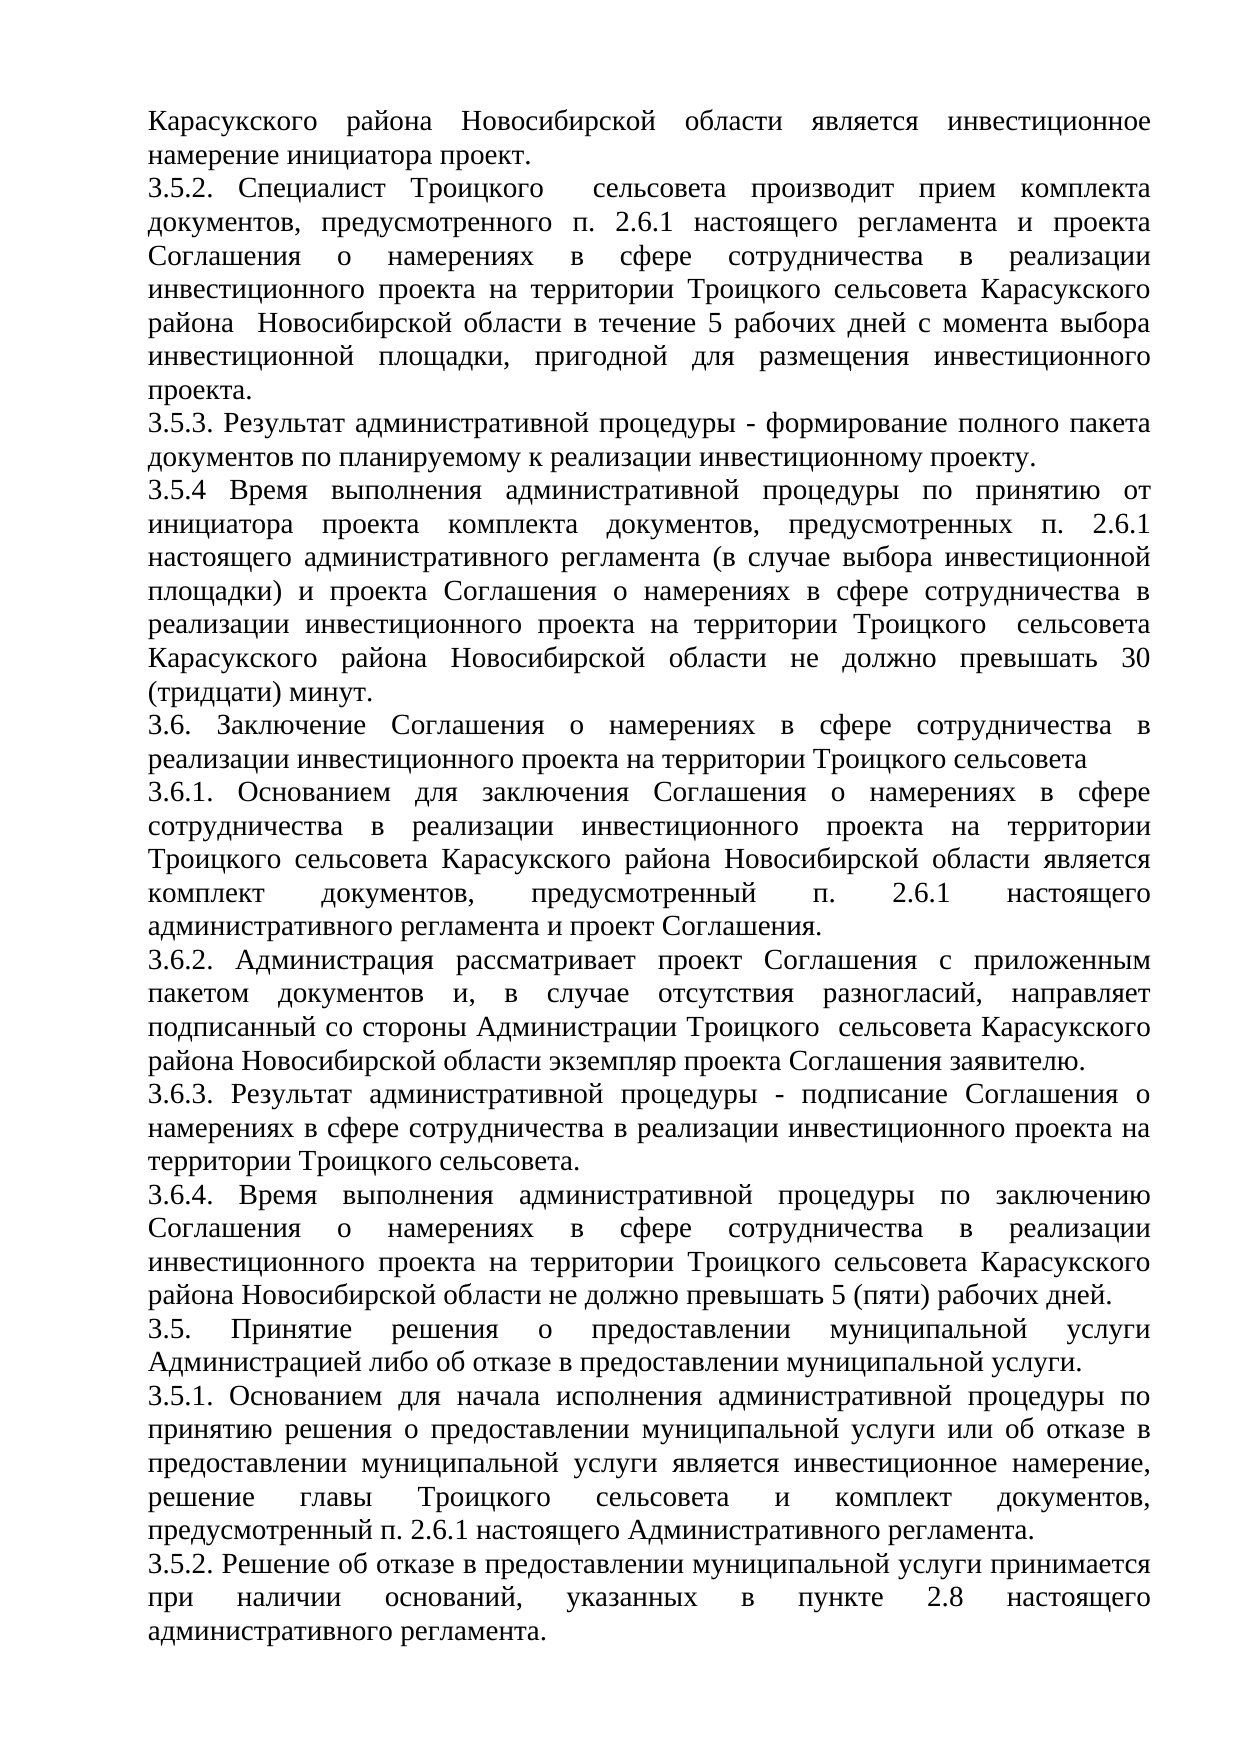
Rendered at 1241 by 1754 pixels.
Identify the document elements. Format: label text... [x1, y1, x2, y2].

text 3.6. Заключение Соглашения о намерениях в сфере сотрудничества в реализации инвестиционного проекта на территории Троицкого сельсовета [148, 707, 1152, 774]
text 3.5.2. Решение об отказе в предоставлении муниципальной услуги принимается при наличии оснований, указанных в пункте 2.8 настоящего административного регламента. [148, 1546, 1152, 1646]
text 3.6.4. Время выполнения административной процедуры по заключению Соглашения о намерениях в сфере сотрудничества в реализации инвестиционного проекта на территории Троицкого сельсовета Карасукского района Новосибирской области не должно превышать 5 (пяти) рабочих дней. [148, 1177, 1152, 1311]
text 3.5.2. Специалист Троицкого сельсовета производит прием комплекта документов, предусмотренного п. 2.6.1 настоящего регламента и проекта Соглашения о намерениях в сфере сотрудничества в реализации инвестиционного проекта на территории Троицкого сельсовета Карасукского района Новосибирской области в течение 5 рабочих дней с момента выбора инвестиционной площадки, пригодной для размещения инвестиционного проекта. [148, 171, 1152, 405]
text 3.5.1. Основанием для начала исполнения административной процедуры по принятию решения о предоставлении муниципальной услуги или об отказе в предоставлении муниципальной услуги является инвестиционное намерение, решение главы Троицкого сельсовета и комплект документов, предусмотренный п. 2.6.1 настоящего Административного регламента. [148, 1378, 1152, 1546]
text 3.6.1. Основанием для заключения Соглашения о намерениях в сфере сотрудничества в реализации инвестиционного проекта на территории Троицкого сельсовета Карасукского района Новосибирской области является комплект документов, предусмотренный п. 2.6.1 настоящего административного регламента и проект Соглашения. [148, 774, 1152, 942]
text 3.5.4 Время выполнения административной процедуры по принятию от инициатора проекта комплекта документов, предусмотренных п. 2.6.1 настоящего административного регламента (в случае выбора инвестиционной площадки) и проекта Соглашения о намерениях в сфере сотрудничества в реализации инвестиционного проекта на территории Троицкого сельсовета Карасукского района Новосибирской области не должно превышать 30 (тридцати) минут. [148, 472, 1152, 707]
text 3.5. Принятие решения о предоставлении муниципальной услуги Администрацией либо об отказе в предоставлении муниципальной услуги. [148, 1311, 1152, 1378]
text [148, 103, 1152, 171]
text 3.5.3. Результат административной процедуры - формирование полного пакета документов по планируемому к реализации инвестиционному проекту. [148, 405, 1152, 472]
text 3.6.3. Результат административной процедуры - подписание Соглашения о намерениях в сфере сотрудничества в реализации инвестиционного проекта на территории Троицкого сельсовета. [148, 1076, 1152, 1177]
text 3.6.2. Администрация рассматривает проект Соглашения с приложенным пакетом документов и, в случае отсутствия разногласий, направляет подписанный со стороны Администрации Троицкого сельсовета Карасукского района Новосибирской области экземпляр проекта Соглашения заявителю. [148, 942, 1152, 1076]
